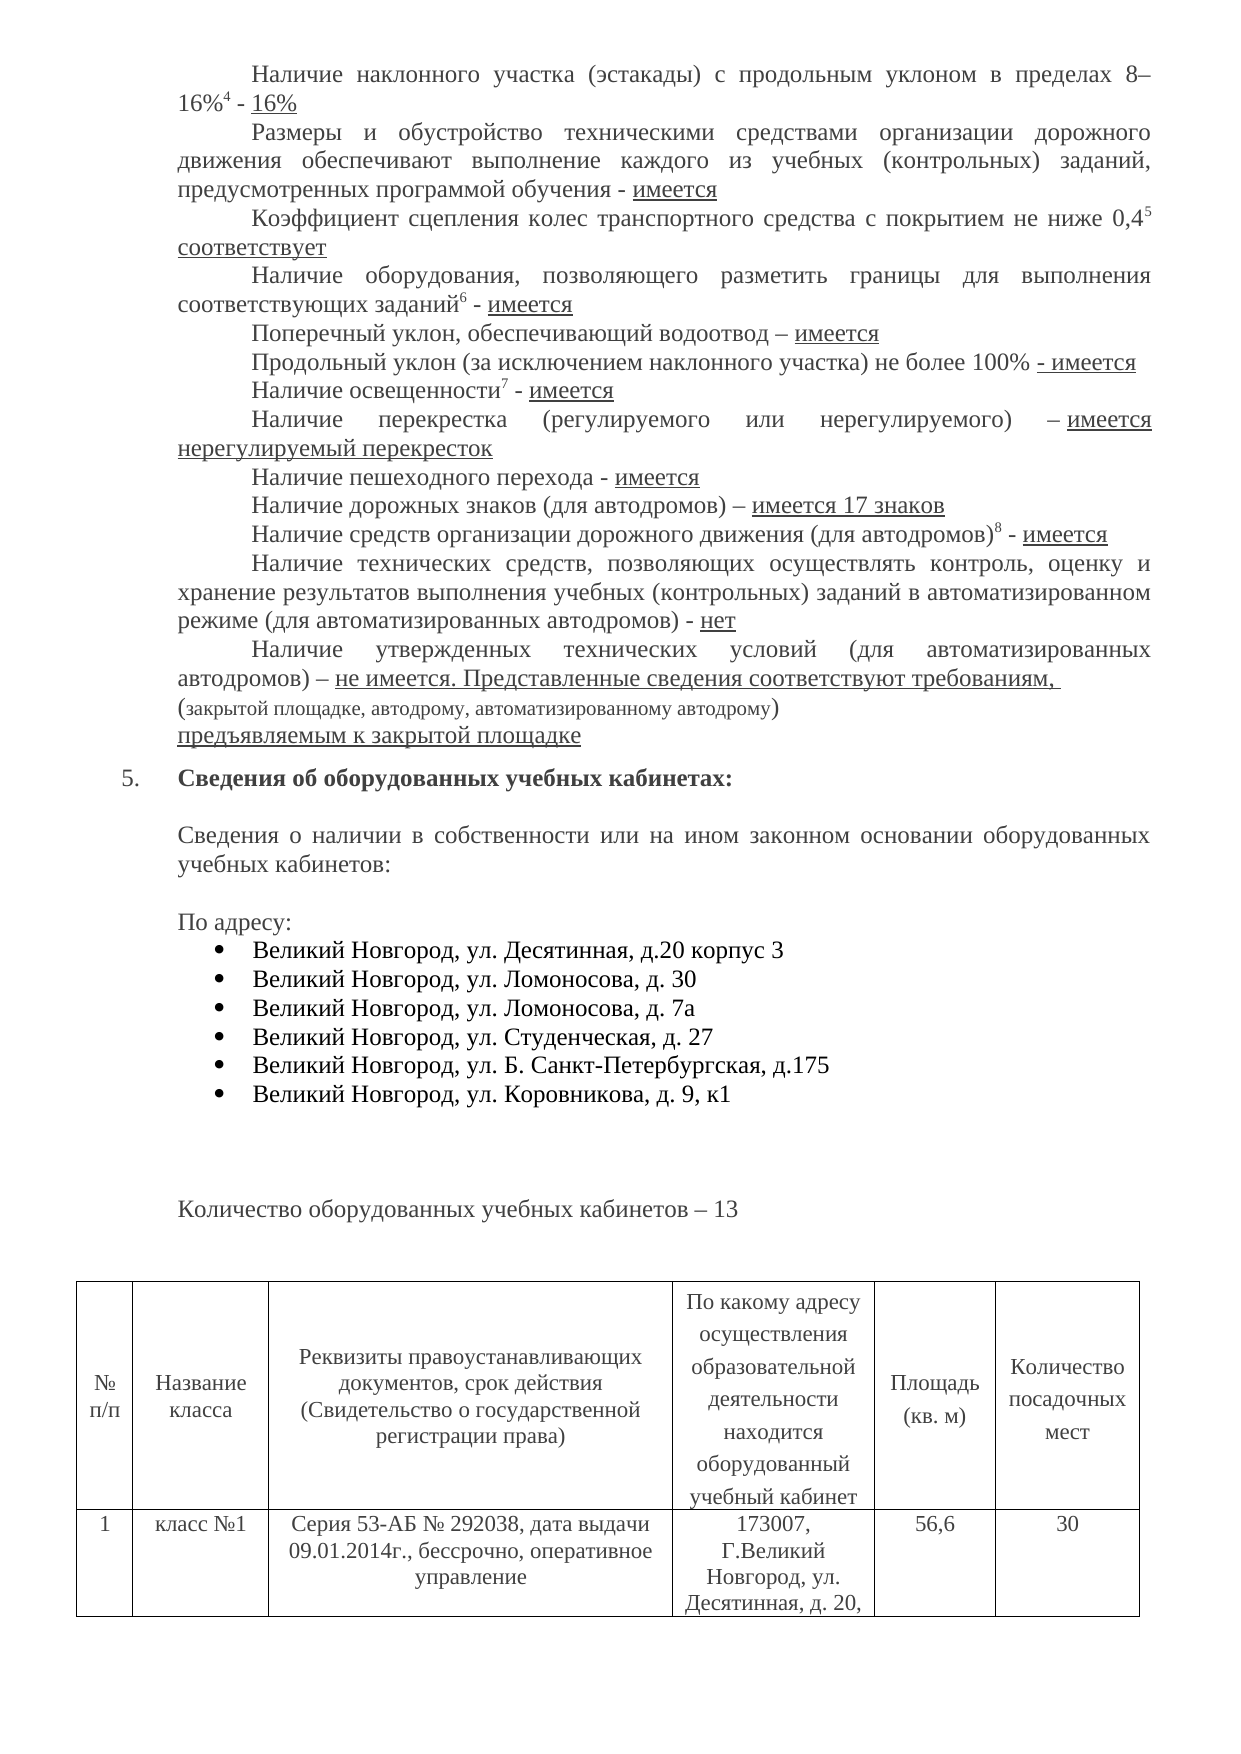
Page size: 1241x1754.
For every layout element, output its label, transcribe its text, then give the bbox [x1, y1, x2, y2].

table_cell 30 [996, 1510, 1139, 1616]
text Поперечный уклон, обеспечивающий водоотвод – имеется [177, 318, 1152, 347]
text Коэффициент сцепления колес транспортного средства с покрытием не ниже 0,4 соответствует [177, 203, 1152, 260]
list Великий Новгород, ул. Студенческая, д. 27 [215, 1022, 1152, 1050]
text предъявляемым к закрытой площадке [177, 720, 1152, 749]
table_header Количество посадочных мест [996, 1282, 1139, 1509]
table_cell класс №1 [133, 1510, 268, 1616]
text Наличие технических средств, позволяющих осуществлять контроль, оценку и хранение результатов выполнения учебных (контрольных) заданий в автоматизированном режиме (для автоматизированных автодромов) - нет [177, 548, 1152, 634]
table_header По какому адресу осуществления образовательной деятельности находится оборудованный учебный кабинет [673, 1282, 874, 1509]
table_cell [673, 1510, 684, 1616]
text Продольный уклон (за исключением наклонного участка) не более 100% - имеется [177, 347, 1152, 375]
text Наличие средств организации дорожного движения (для автодромов) - имеется [177, 519, 1152, 548]
table_cell 1 [77, 1510, 132, 1616]
text Наличие утвержденных технических условий (для автоматизированных автодромов) – не имеется. Представленные сведения соответствуют требованиям, [177, 634, 1152, 692]
text Наличие пешеходного перехода - имеется [177, 462, 1152, 490]
list Великий Новгород, ул. Ломоносова, д. 30 [215, 964, 1152, 993]
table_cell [863, 1510, 874, 1616]
text Наличие дорожных знаков (для автодромов) – имеется 17 знаков [177, 490, 1152, 519]
list Великий Новгород, ул. Б. Санкт-Петербургская, д.175 [215, 1050, 1152, 1079]
text Наличие освещенности - имеется [177, 375, 1152, 404]
table_header Площадь (кв. м) [875, 1282, 995, 1509]
table_cell 56,6 [875, 1510, 995, 1616]
table_header Название класса [133, 1282, 268, 1509]
text По адресу: [177, 907, 1152, 935]
table_header № п/п [77, 1282, 132, 1509]
list Сведения об оборудованных учебных кабинетах: [140, 749, 1152, 792]
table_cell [269, 1510, 672, 1616]
text (закрытой площадке, автодрому, автоматизированному автодрому) [177, 692, 1152, 720]
text Количество оборудованных учебных кабинетов – 13 [177, 1194, 1152, 1223]
text Размеры и обустройство техническими средствами организации дорожного движения обеспечивают выполнение каждого из учебных (контрольных) заданий, предусмотренных программой обучения - имеется [177, 117, 1152, 203]
text Наличие наклонного участка (эстакады) с продольным уклоном в пределах 8–16% - 16% [177, 59, 1152, 117]
list Великий Новгород, ул. Коровникова, д. 9, к1 [215, 1079, 1152, 1108]
table_header Реквизиты правоустанавливающих документов, срок действия (Свидетельство о государственной регистрации права) [269, 1282, 672, 1509]
text Сведения о наличии в собственности или на ином законном основании оборудованных учебных кабинетов: [177, 820, 1152, 878]
list Великий Новгород, ул. Десятинная, д.20 корпус 3 [215, 935, 1152, 964]
text Наличие перекрестка (регулируемого или нерегулируемого) – имеется нерегулируемый перекресток [177, 404, 1152, 462]
list Великий Новгород, ул. Ломоносова, д. 7а [215, 993, 1152, 1022]
text Наличие оборудования, позволяющего разметить границы для выполнения соответствующих заданий - имеется [177, 260, 1152, 318]
